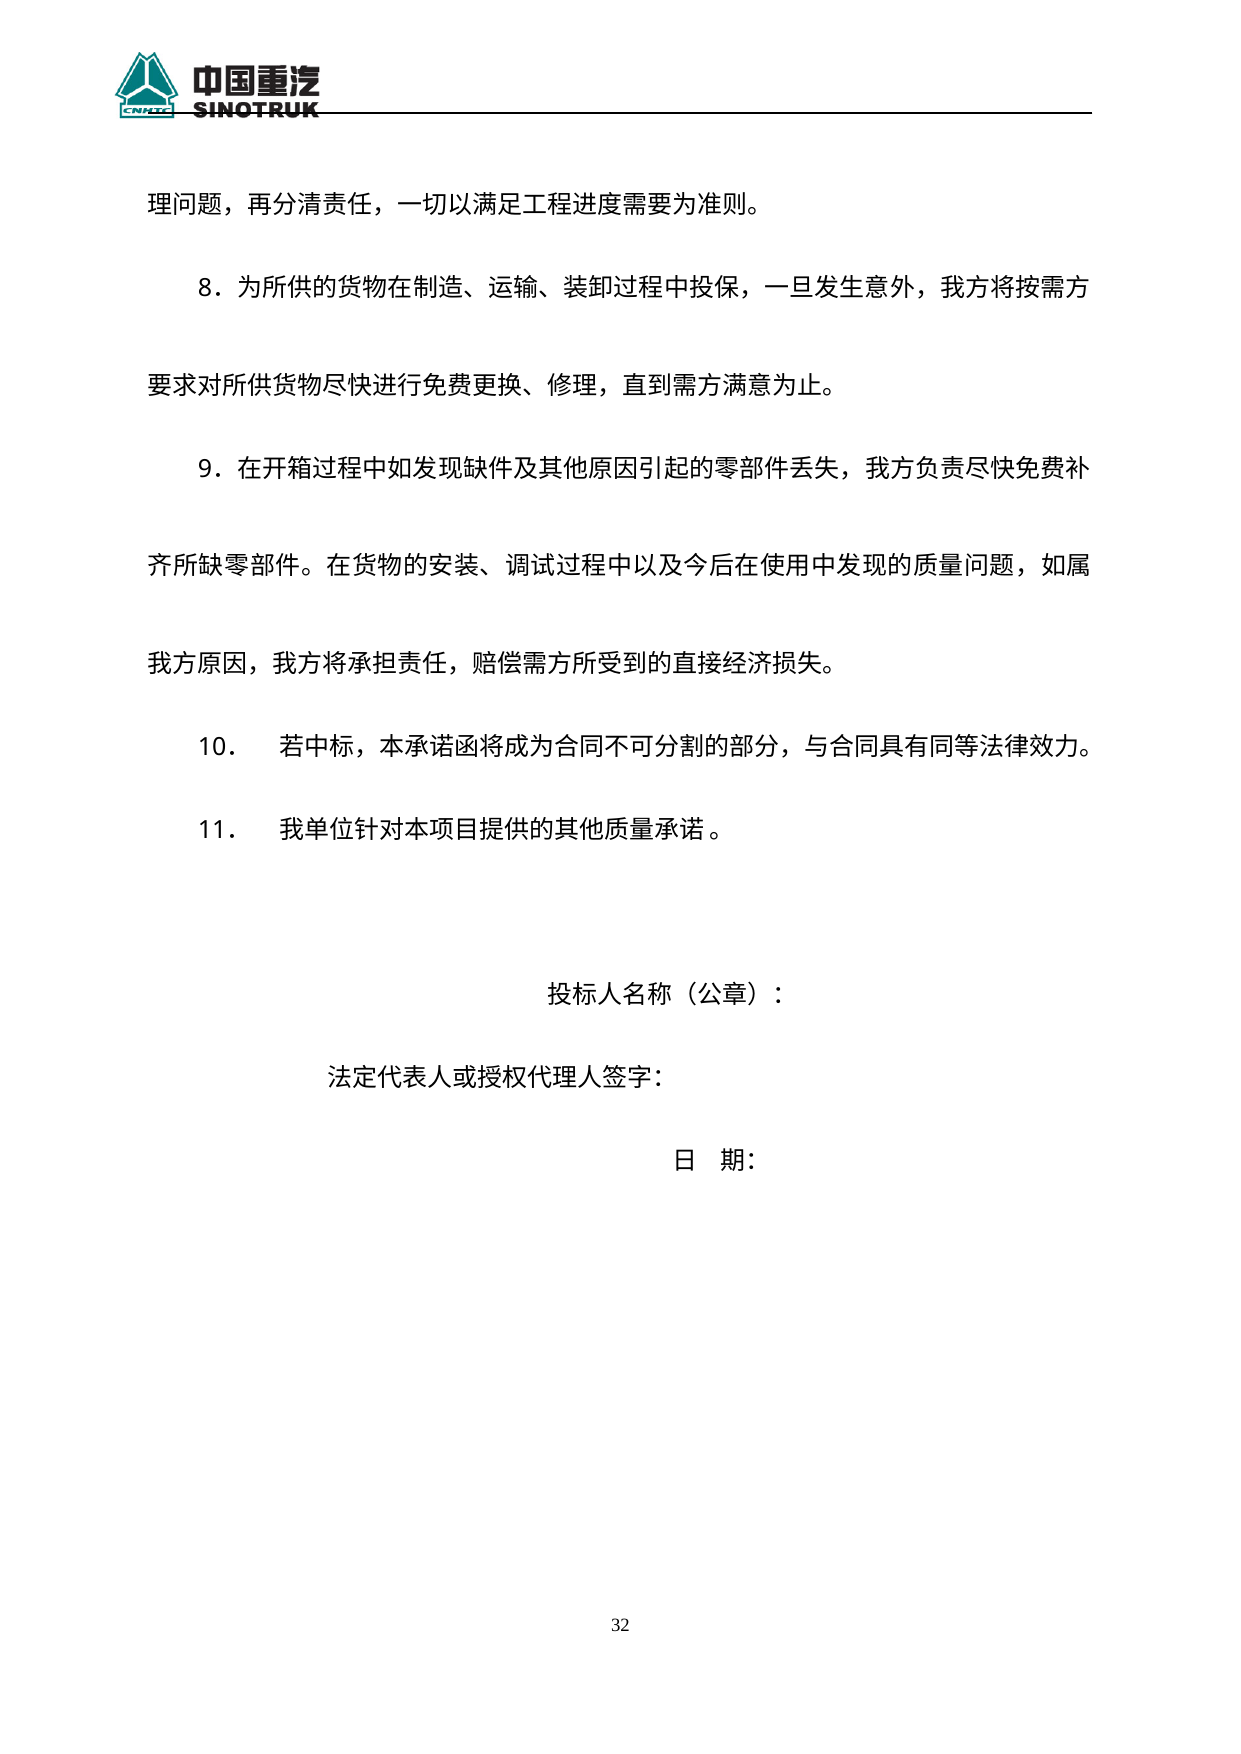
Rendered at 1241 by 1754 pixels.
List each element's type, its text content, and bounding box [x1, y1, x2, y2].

list 若中标，本承诺函将成为合同不可分割的部分，与合同具有同等法律效力。 [198, 712, 1092, 777]
text 投标人名称（公章）： [198, 960, 1092, 1025]
text 法定代表人或授权代理人签字： [198, 1043, 1092, 1108]
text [148, 170, 1092, 235]
text 日 期： [198, 1126, 1092, 1191]
list 我单位针对本项目提供的其他质量承诺 。 [198, 795, 1092, 860]
picture [114, 52, 321, 119]
text 9．在开箱过程中如发现缺件及其他原因引起的零部件丢失，我方负责尽快免费补齐所缺零部件。在货物的安装、调试过程中以及今后在使用中发现的质量问题，如属我方原因，我方将承担责任，赔偿需方所受到的直接经济损失。 [148, 434, 1092, 694]
text 8．为所供的货物在制造、运输、装卸过程中投保，一旦发生意外，我方将按需方要求对所供货物尽快进行免费更换、修理，直到需方满意为止。 [148, 253, 1092, 416]
